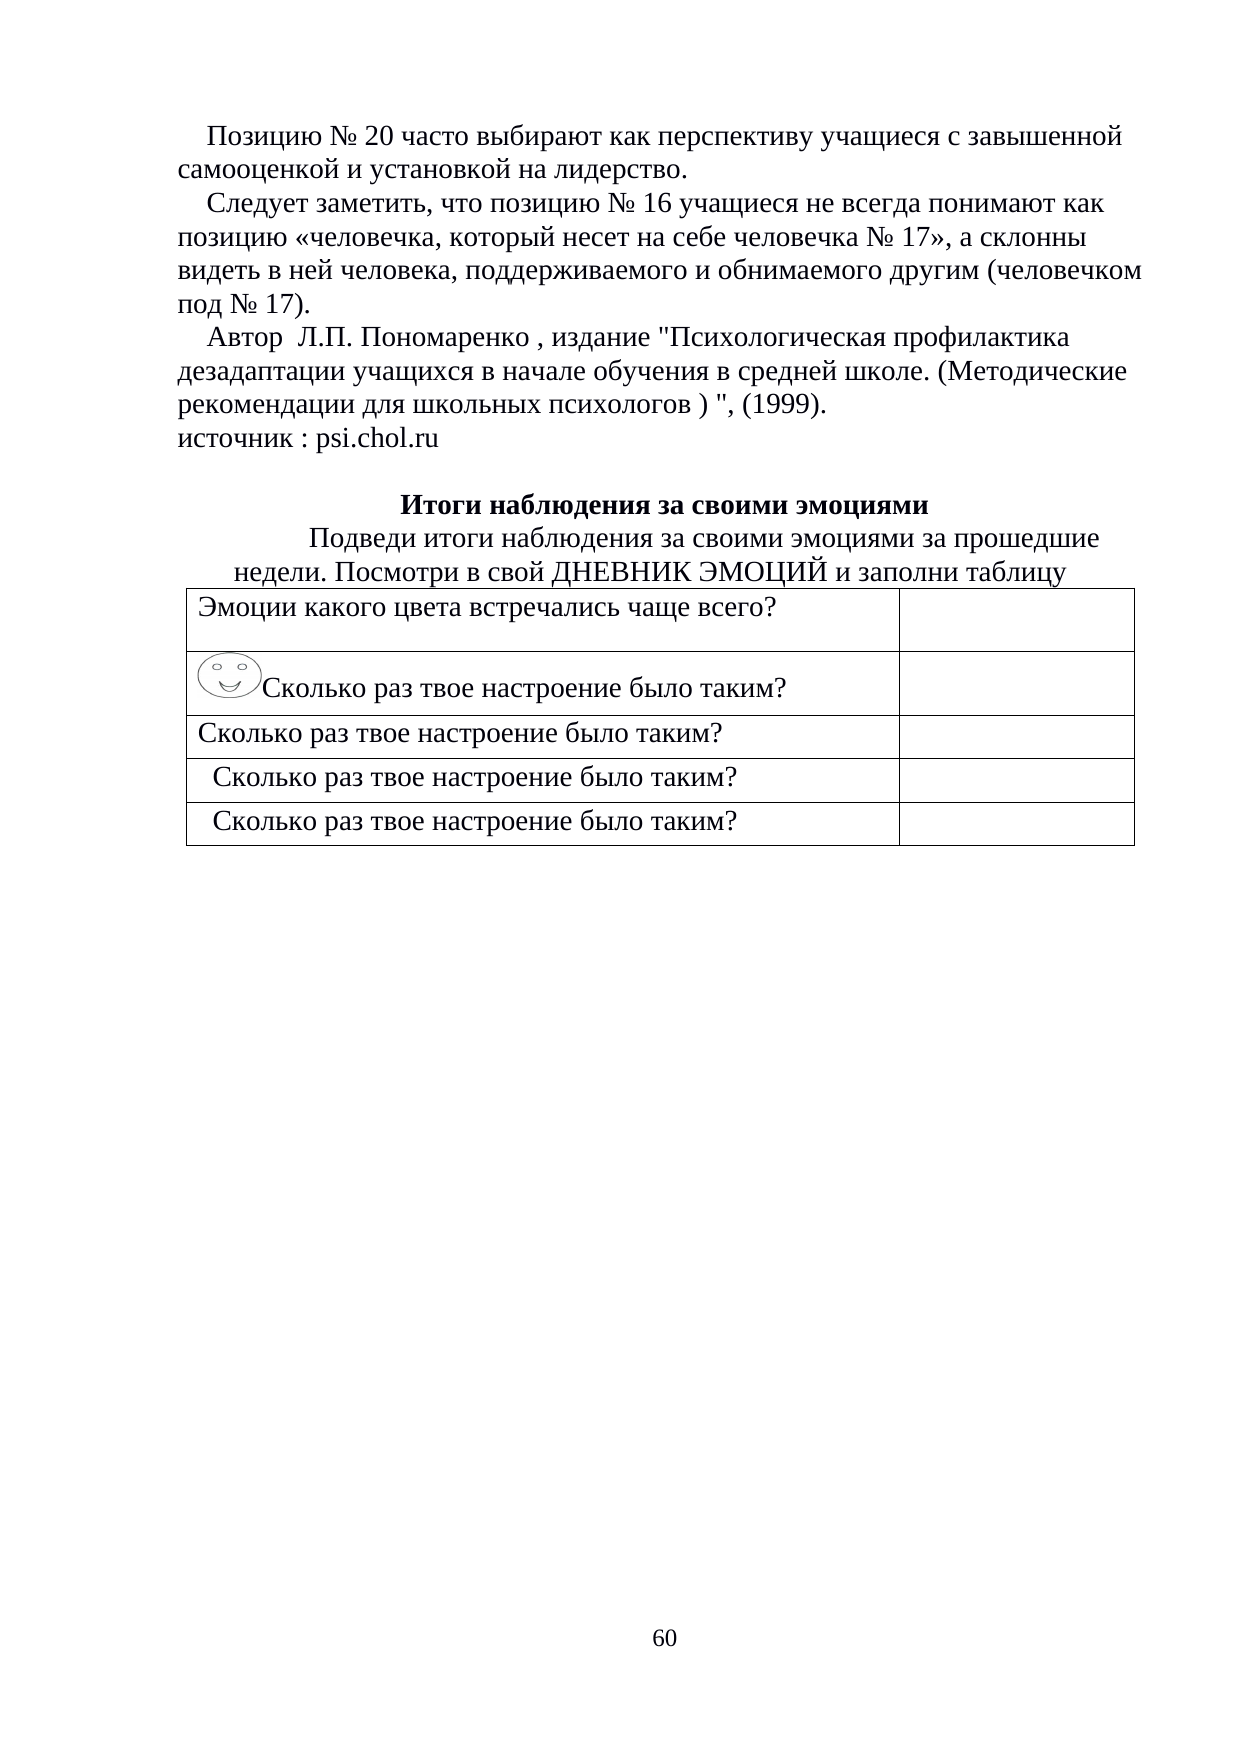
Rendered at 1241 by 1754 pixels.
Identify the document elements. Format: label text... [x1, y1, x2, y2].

table_header [900, 589, 1134, 651]
table_cell [900, 803, 1134, 845]
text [177, 118, 1152, 453]
text Подведи итоги наблюдения за своими эмоциями за прошедшие недели. Посмотри в свой ДНЕВНИК ЭМОЦИЙ и заполни таблицу [233, 521, 1152, 588]
table_header Эмоции какого цвета встречались чаще всего? [187, 589, 899, 651]
table_cell [900, 759, 1134, 802]
picture [197, 652, 262, 698]
table_cell Сколько раз твое настроение было таким? [187, 759, 899, 802]
text Итоги наблюдения за своими эмоциями [177, 487, 1152, 521]
table_cell [900, 716, 1134, 758]
table_cell Сколько раз твое настроение было таким? [187, 803, 899, 845]
table_cell Сколько раз твое настроение было таким? [187, 652, 899, 714]
table_cell [900, 652, 1134, 714]
table_cell Сколько раз твое настроение было таким? [187, 716, 899, 758]
